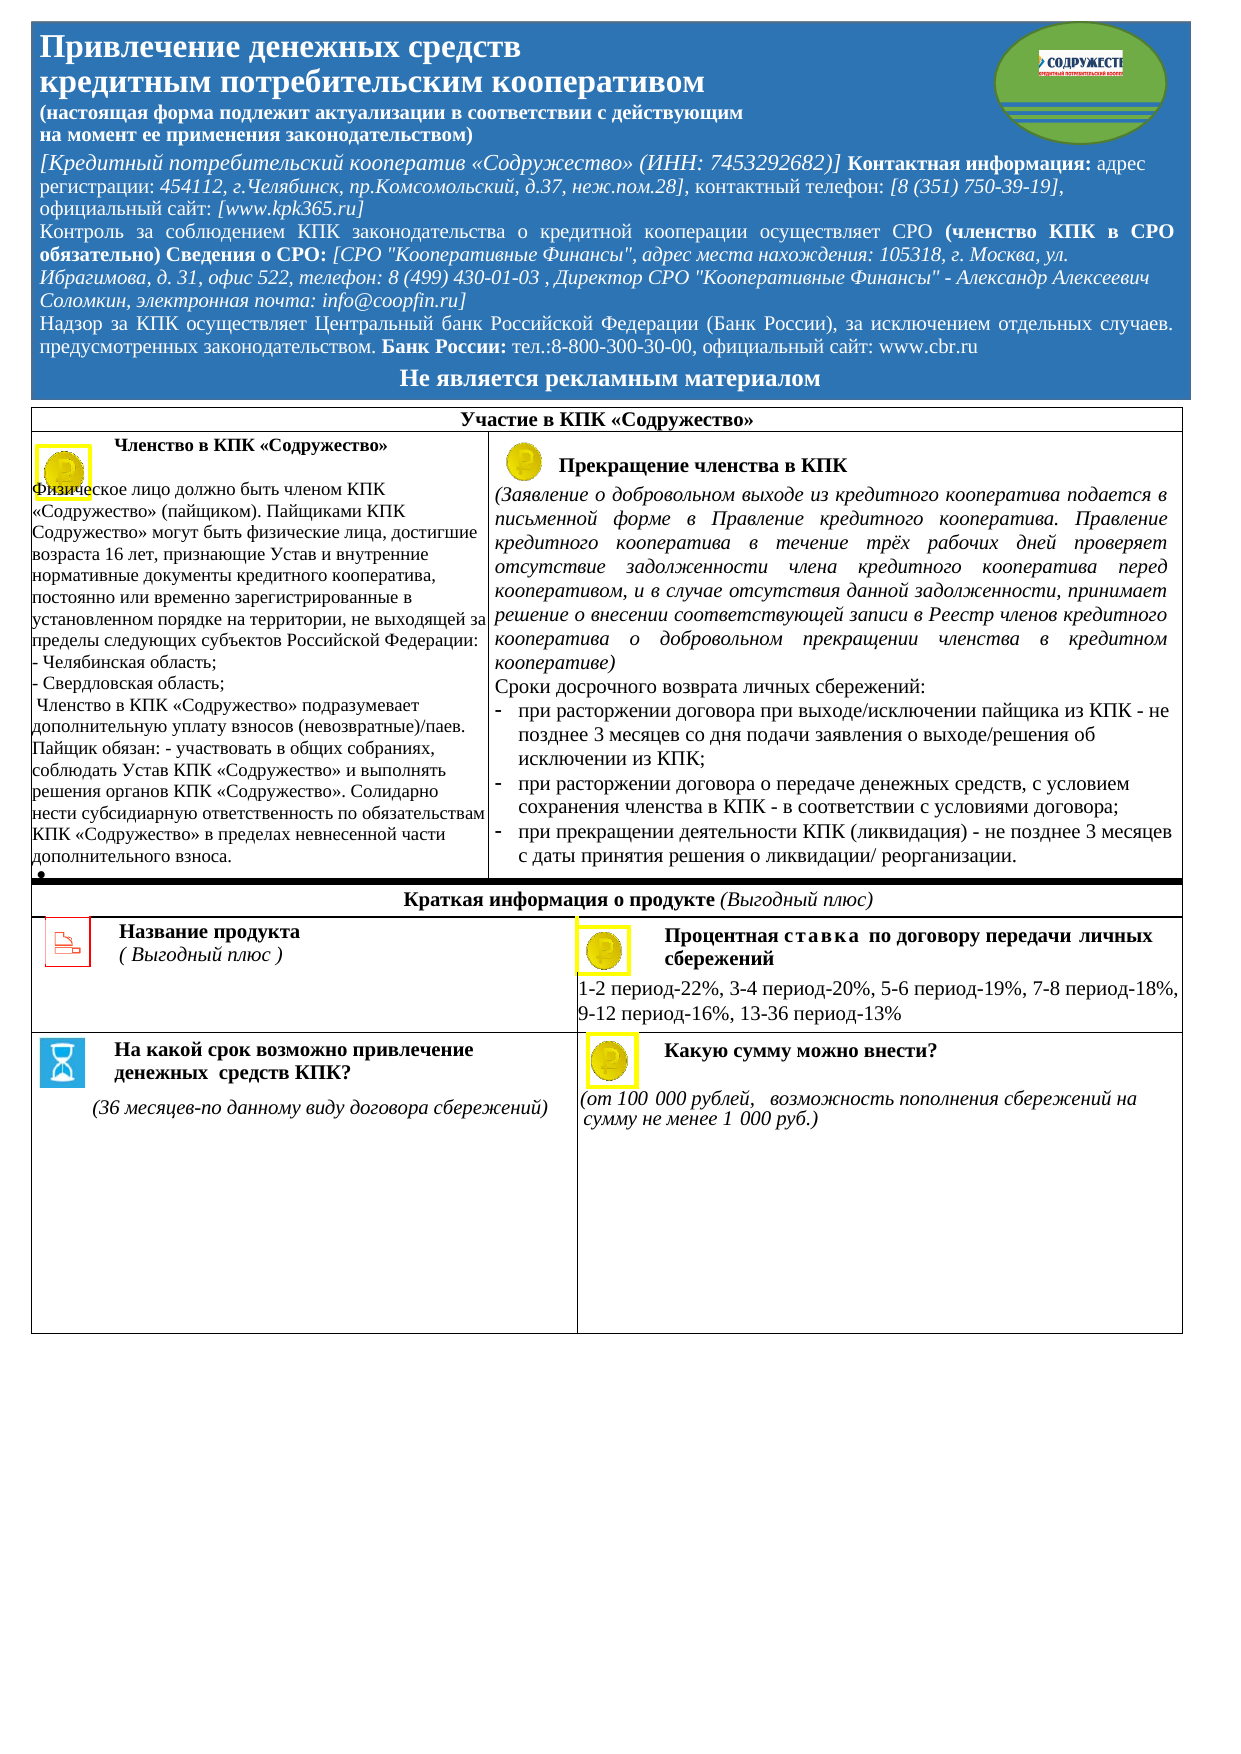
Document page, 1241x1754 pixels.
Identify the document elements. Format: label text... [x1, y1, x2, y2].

table_cell Процентная ставка по договору передачи личных сбережений [631, 925, 1182, 972]
table_cell Название продукта ( Выгодный плюс ) [91, 918, 575, 966]
picture [39, 1037, 86, 1088]
table_cell Краткая информация о продукте (Выгодный плюс) [32, 885, 1182, 916]
picture [582, 929, 625, 972]
table_cell Какую сумму можно внести? [639, 1033, 1182, 1084]
table_cell На какой срок возможно привлечение денежных средств КПК? (36 месяцев-по данному виду договора сбережений) [32, 1033, 577, 1332]
table_cell Членство в КПК «Содружество» Физическое лицо должно быть членом КПК «Содружество» (пайщиком). Пайщиками КПК Содружество» могут быть физические лица, достигшие возраста 16 лет, признающие Устав и внутренние нормативные документы кредитного кооператива, постоянно или временно зарегистрированные в установленном порядке на территории, не выходящей за пределы следующих субъектов Российской Федерации: - Челябинская область; - Свердловская область; Членство в КПК «Содружество» подразумевает дополнительную уплату взносов (невозвратные)/паев. Пайщик обязан: - участвовать в общих собраниях, соблюдать Устав КПК «Содружество» и выполнять решения органов КПК «Содружество». Солидарно нести субсидиарную ответственность по обязательствам КПК «Содружество» в пределах невнесенной части дополнительного взноса. [32, 432, 488, 878]
picture [586, 1038, 631, 1083]
picture [31, 21, 1191, 400]
table_cell 1-2 период-22%, 3-4 период-20%, 5-6 период-19%, 7-8 период-18%, 9-12 период-16%, 13-36 период-13% [578, 972, 1182, 1032]
picture [45, 920, 88, 964]
picture [502, 441, 545, 483]
picture [1039, 50, 1123, 76]
table_cell [578, 1033, 586, 1084]
table_cell (от 100 000 рублей, возможность пополнения сбережений на сумму не менее 1 000 руб.) [578, 1085, 1182, 1332]
table_header Участие в КПК «Содружество» [32, 408, 1182, 431]
table_cell Прекращение членства в КПК (Заявление о добровольном выходе из кредитного кооператива подается в письменной форме в Правление кредитного кооператива. Правление кредитного кооператива в течение трёх рабочих дней проверяет отсутствие задолженности члена кредитного кооператива перед кооперативом, и в случае отсутствия данной задолженности, принимает решение о внесении соответствующей записи в Реестр членов кредитного кооператива о добровольном прекращении членства в кредитном кооперативе) Сроки досрочного возврата личных сбережений: при расторжении договора при выходе/исключении пайщика из КПК - не позднее 3 месяцев со дня подачи заявления о выходе/решения об исключении из КПК; при расторжении договора о передаче денежных средств, с условием сохранения членства в КПК - в соответствии с условиями договора; при прекращении деятельности КПК (ликвидация) - не позднее 3 месяцев с даты принятия решения о ликвидации/ реорганизации. [489, 432, 1182, 878]
table_cell [32, 966, 577, 1032]
table_cell [32, 918, 45, 966]
table_cell [579, 918, 1182, 925]
table_cell [590, 1036, 634, 1084]
